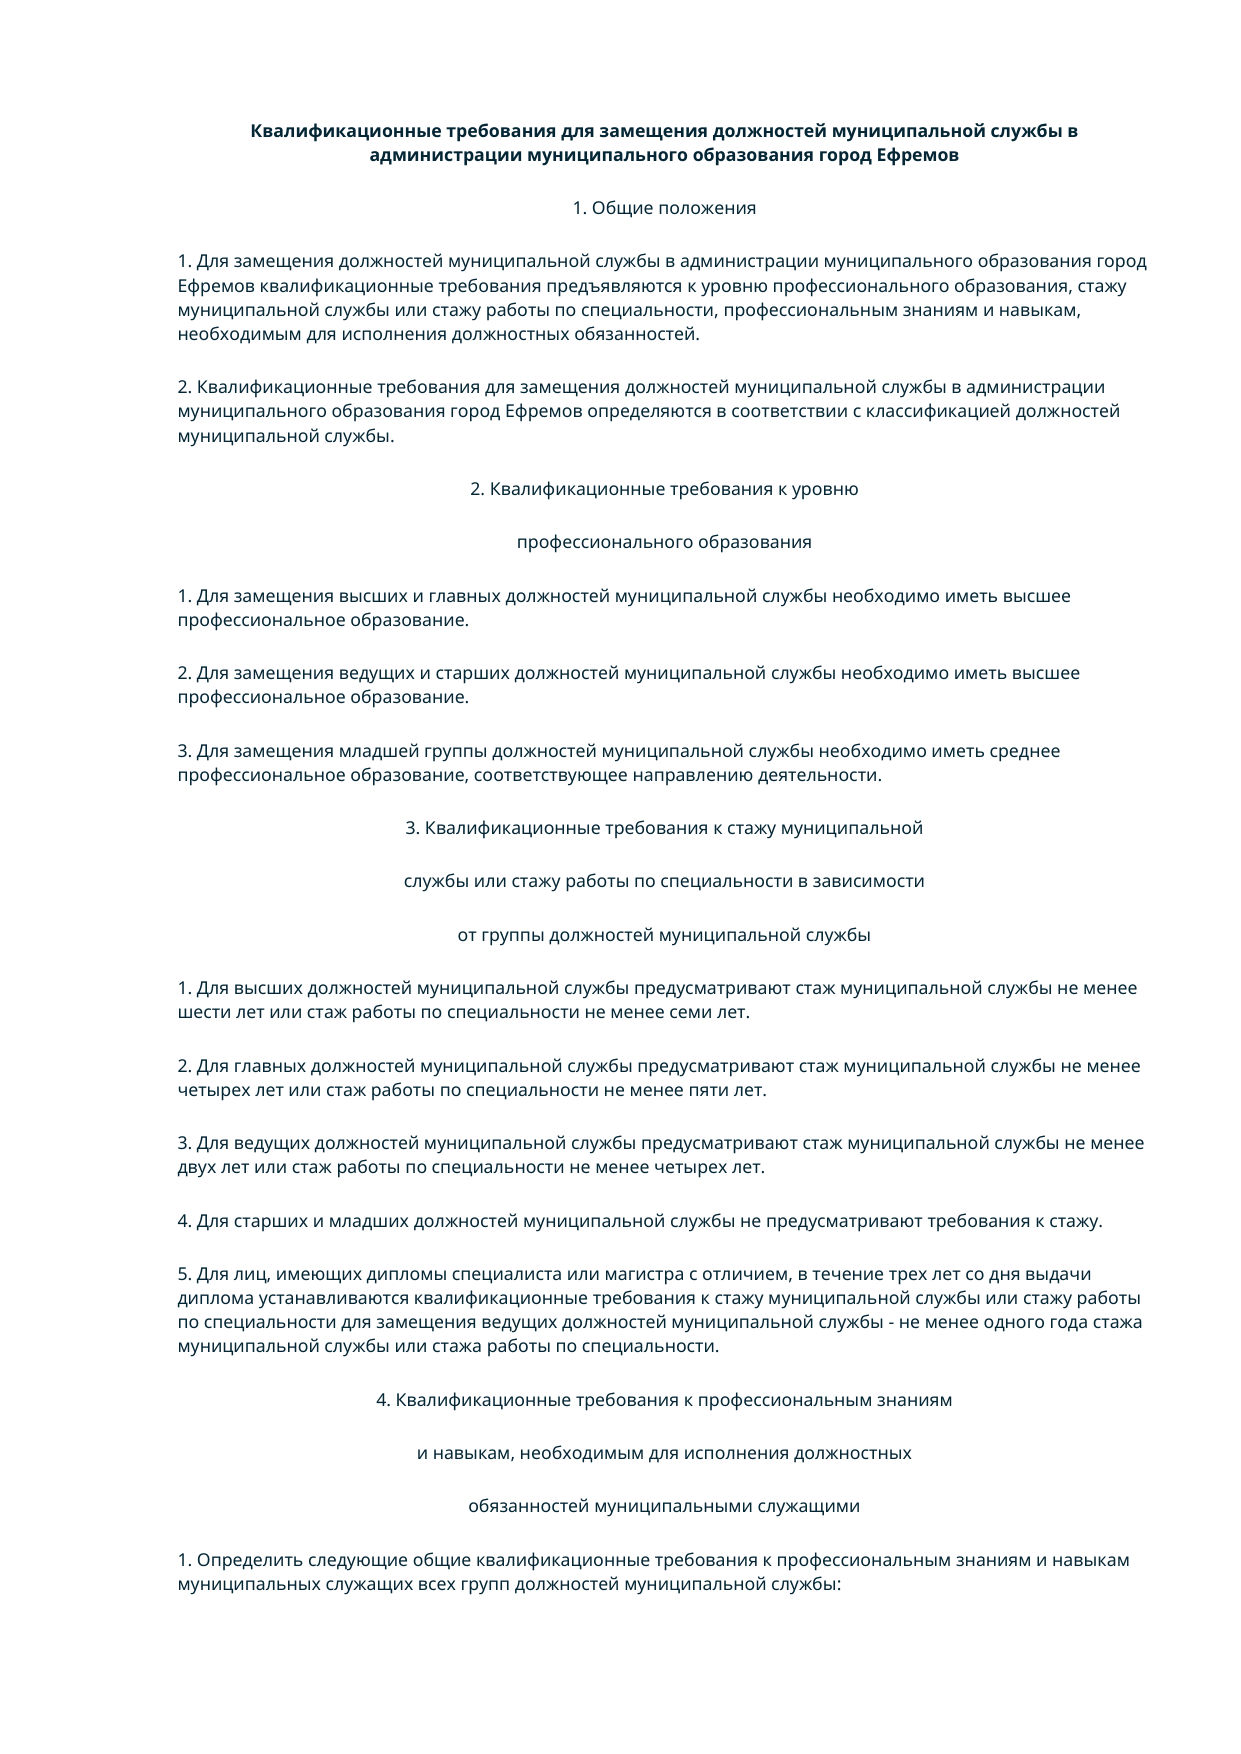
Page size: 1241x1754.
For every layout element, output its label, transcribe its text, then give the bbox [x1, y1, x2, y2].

text Квалификационные требования для замещения должностей муниципальной службы в администрации муниципального образования город Ефремов [177, 118, 1152, 166]
text 1. Определить следующие общие квалификационные требования к профессиональным знаниям и навыкам муниципальных служащих всех групп должностей муниципальной службы: [177, 1547, 1152, 1596]
text 1. Общие положения [177, 196, 1152, 220]
text 2. Квалификационные требования к уровню [177, 476, 1152, 501]
text 1. Для замещения должностей муниципальной службы в администрации муниципального образования город Ефремов квалификационные требования предъявляются к уровню профессионального образования, стажу муниципальной службы или стажу работы по специальности, профессиональным знаниям и навыкам, необходимым для исполнения должностных обязанностей. [177, 249, 1152, 346]
text 2. Для главных должностей муниципальной службы предусматривают стаж муниципальной службы не менее четырех лет или стаж работы по специальности не менее пяти лет. [177, 1053, 1152, 1101]
text 2. Квалификационные требования для замещения должностей муниципальной службы в администрации муниципального образования город Ефремов определяются в соответствии с классификацией должностей муниципальной службы. [177, 375, 1152, 447]
text 3. Для ведущих должностей муниципальной службы предусматривают стаж муниципальной службы не менее двух лет или стаж работы по специальности не менее четырех лет. [177, 1131, 1152, 1179]
text 3. Квалификационные требования к стажу муниципальной [177, 816, 1152, 840]
text 5. Для лиц, имеющих дипломы специалиста или магистра с отличием, в течение трех лет со дня выдачи диплома устанавливаются квалификационные требования к стажу муниципальной службы или стажу работы по специальности для замещения ведущих должностей муниципальной службы - не менее одного года стажа муниципальной службы или стажа работы по специальности. [177, 1261, 1152, 1358]
text от группы должностей муниципальной службы [177, 922, 1152, 946]
text 3. Для замещения младшей группы должностей муниципальной службы необходимо иметь среднее профессиональное образование, соответствующее направлению деятельности. [177, 738, 1152, 786]
text 4. Для старших и младших должностей муниципальной службы не предусматривают требования к стажу. [177, 1208, 1152, 1232]
text и навыкам, необходимым для исполнения должностных [177, 1441, 1152, 1465]
text 1. Для замещения высших и главных должностей муниципальной службы необходимо иметь высшее профессиональное образование. [177, 583, 1152, 631]
text 1. Для высших должностей муниципальной службы предусматривают стаж муниципальной службы не менее шести лет или стаж работы по специальности не менее семи лет. [177, 976, 1152, 1024]
text 4. Квалификационные требования к профессиональным знаниям [177, 1387, 1152, 1411]
text службы или стажу работы по специальности в зависимости [177, 869, 1152, 893]
text профессионального образования [177, 530, 1152, 554]
text обязанностей муниципальными служащими [177, 1494, 1152, 1518]
text 2. Для замещения ведущих и старших должностей муниципальной службы необходимо иметь высшее профессиональное образование. [177, 661, 1152, 709]
